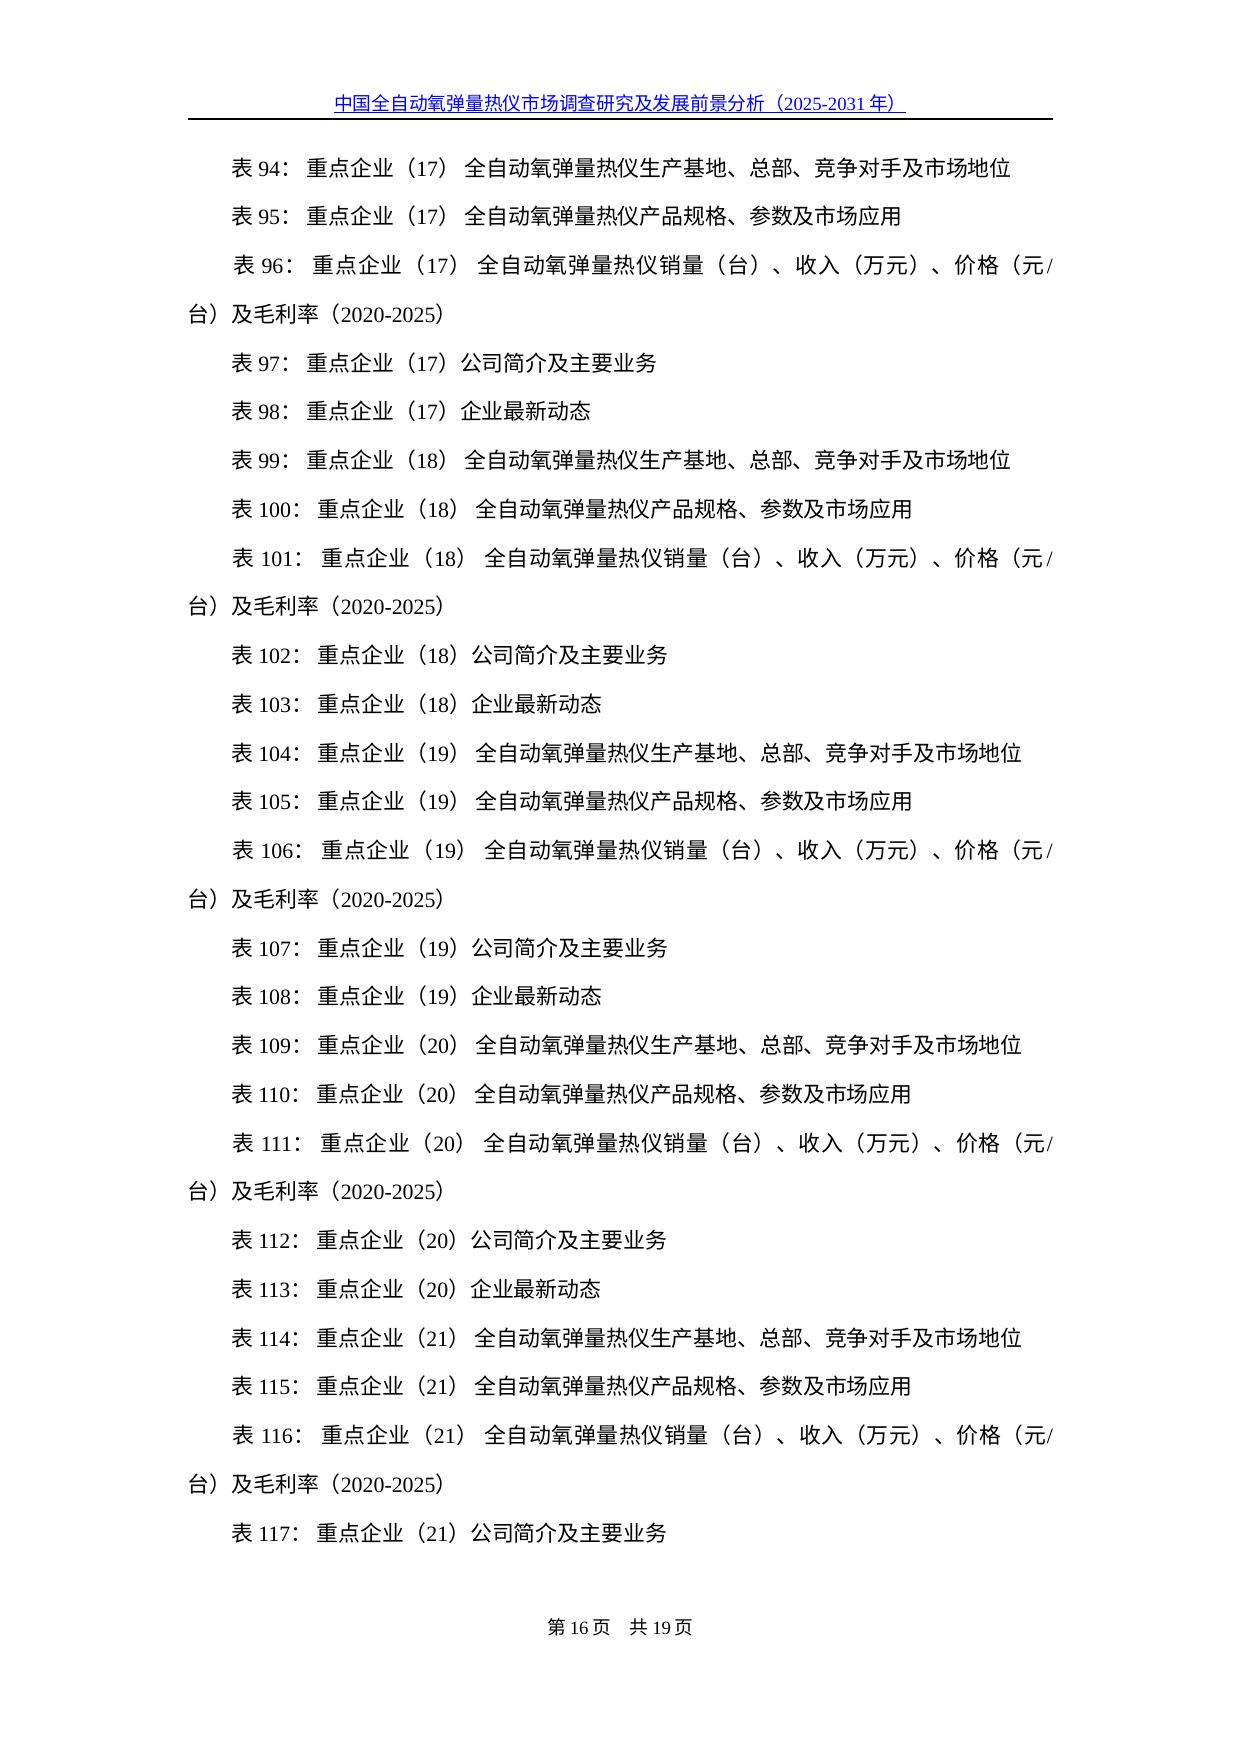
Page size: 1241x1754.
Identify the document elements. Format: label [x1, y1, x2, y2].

text [187, 150, 1053, 1548]
